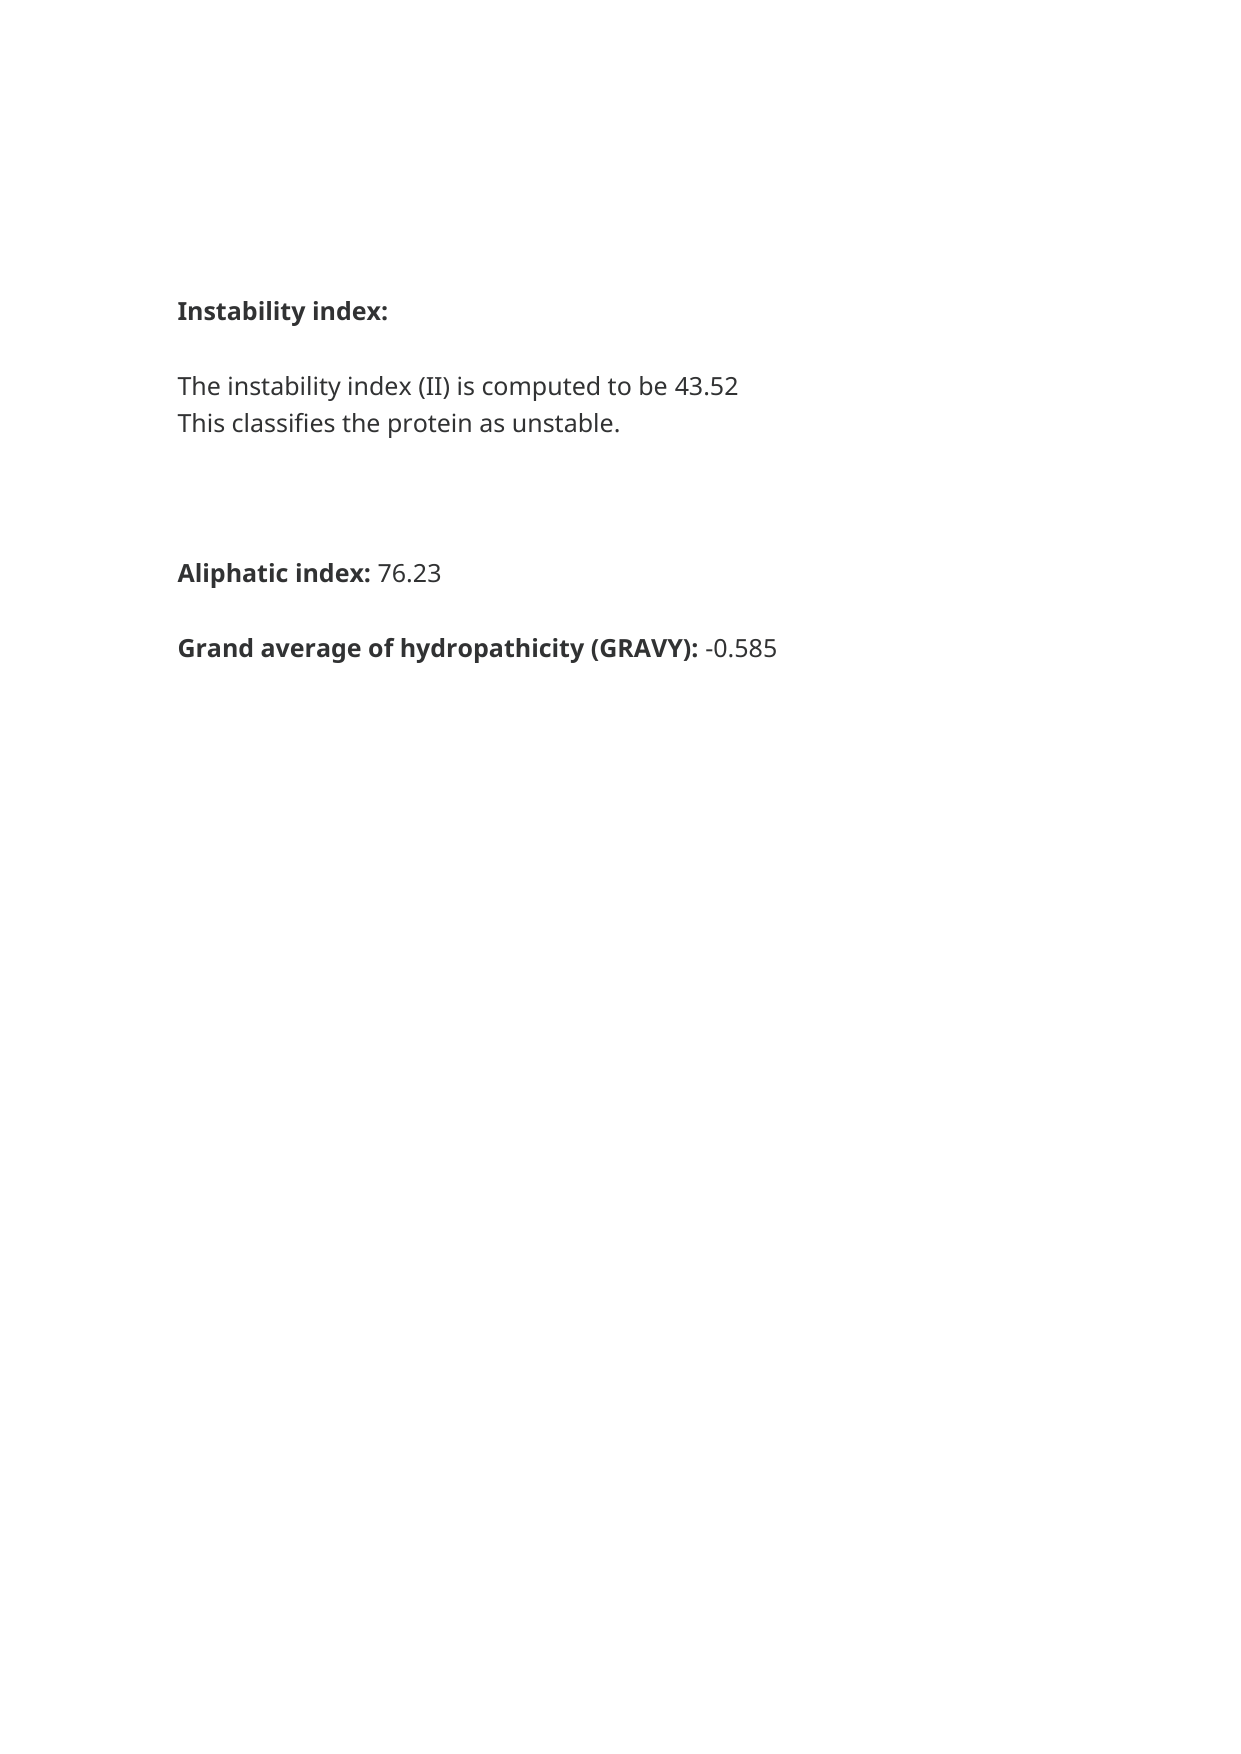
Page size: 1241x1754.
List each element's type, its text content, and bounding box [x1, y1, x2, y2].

text This classifies the protein as unstable. [177, 404, 1063, 442]
text Aliphatic index: 76.23 [177, 554, 1063, 592]
text The instability index (II) is computed to be 43.52 [177, 367, 1063, 404]
text Instability index: [177, 292, 1063, 329]
text Grand average of hydropathicity (GRAVY): -0.585 [177, 629, 1063, 667]
